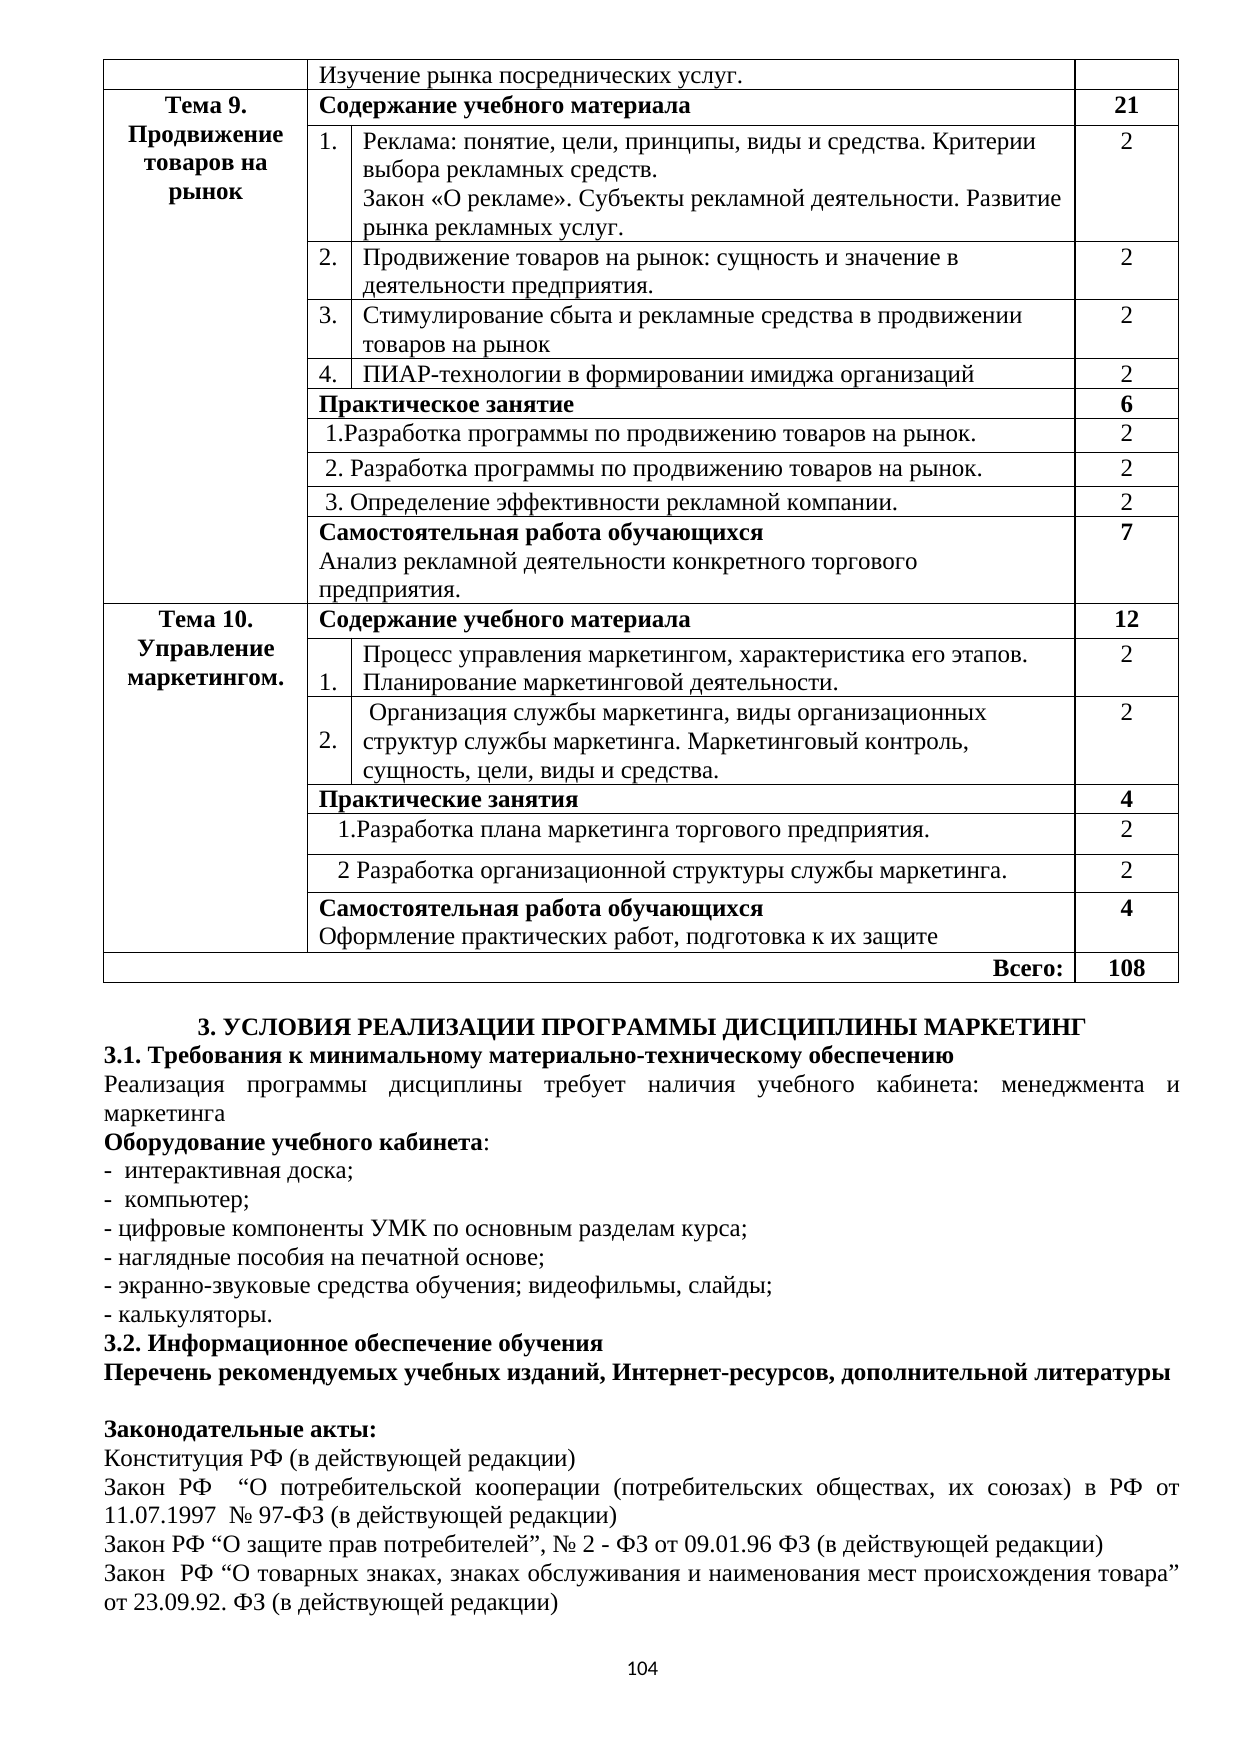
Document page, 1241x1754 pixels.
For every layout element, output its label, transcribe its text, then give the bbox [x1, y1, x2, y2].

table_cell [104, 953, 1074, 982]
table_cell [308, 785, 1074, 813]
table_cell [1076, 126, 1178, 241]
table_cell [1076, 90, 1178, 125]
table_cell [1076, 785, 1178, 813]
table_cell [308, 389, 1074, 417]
text - экранно-звуковые средства обучения; видеофильмы, слайды; [103, 1270, 1181, 1299]
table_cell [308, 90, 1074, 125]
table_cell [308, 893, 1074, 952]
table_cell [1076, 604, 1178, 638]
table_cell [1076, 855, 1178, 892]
text Перечень рекомендуемых учебных изданий, Интернет-ресурсов, дополнительной литературы [103, 1357, 1181, 1385]
text Оборудование учебного кабинета: [103, 1127, 1181, 1155]
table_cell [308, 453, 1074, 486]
text - интерактивная доска; [103, 1155, 1181, 1184]
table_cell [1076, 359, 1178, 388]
text Законодательные акты: [103, 1414, 1181, 1443]
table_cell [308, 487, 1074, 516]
text - компьютер; [103, 1184, 1181, 1213]
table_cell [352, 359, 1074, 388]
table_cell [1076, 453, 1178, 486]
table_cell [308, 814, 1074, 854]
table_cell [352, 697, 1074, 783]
text 3.2. Информационное обеспечение обучения [103, 1328, 1181, 1357]
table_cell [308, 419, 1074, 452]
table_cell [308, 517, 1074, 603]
text Закон РФ “О потребительской кооперации (потребительских обществах, их союзах) в РФ от 11.07.1997 № 97-ФЗ (в действующей редакции) [103, 1472, 1181, 1529]
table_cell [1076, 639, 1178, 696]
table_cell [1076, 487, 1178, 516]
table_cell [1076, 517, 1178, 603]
text - калькуляторы. [103, 1299, 1181, 1328]
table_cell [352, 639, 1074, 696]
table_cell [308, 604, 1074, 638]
text - наглядные пособия на печатной основе; [103, 1242, 1181, 1270]
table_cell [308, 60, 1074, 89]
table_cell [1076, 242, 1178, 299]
text Закон РФ “О защите прав потребителей”, № 2 - ФЗ от 09.01.96 ФЗ (в действующей редакции) [103, 1529, 1181, 1558]
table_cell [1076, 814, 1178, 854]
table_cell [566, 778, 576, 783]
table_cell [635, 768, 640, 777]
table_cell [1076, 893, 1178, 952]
text Закон РФ “О товарных знаках, знаках обслуживания и наименования мест происхождения товара” от 23.09.92. ФЗ (в действующей редакции) [103, 1558, 1181, 1615]
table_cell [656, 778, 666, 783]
text Конституция РФ (в действующей редакции) [103, 1443, 1181, 1472]
text 3.1. Требования к минимальному материально-техническому обеспечению [103, 1040, 1181, 1069]
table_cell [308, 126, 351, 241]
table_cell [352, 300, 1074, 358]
text Реализация программы дисциплины требует наличия учебного кабинета: менеджмента и маркетинга [103, 1069, 1181, 1127]
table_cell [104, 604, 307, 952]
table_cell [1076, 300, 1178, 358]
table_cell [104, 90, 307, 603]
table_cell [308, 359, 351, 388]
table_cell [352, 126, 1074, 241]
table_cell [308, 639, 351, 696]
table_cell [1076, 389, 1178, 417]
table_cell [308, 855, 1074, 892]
text - цифровые компоненты УМК по основным разделам курса; [103, 1213, 1181, 1242]
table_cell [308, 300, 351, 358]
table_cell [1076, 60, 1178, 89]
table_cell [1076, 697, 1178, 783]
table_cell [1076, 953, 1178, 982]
text 3. условия реализации программы дисциплины Маркетинг [103, 1012, 1181, 1040]
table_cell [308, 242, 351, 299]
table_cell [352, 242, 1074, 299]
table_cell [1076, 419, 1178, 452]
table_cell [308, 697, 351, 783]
